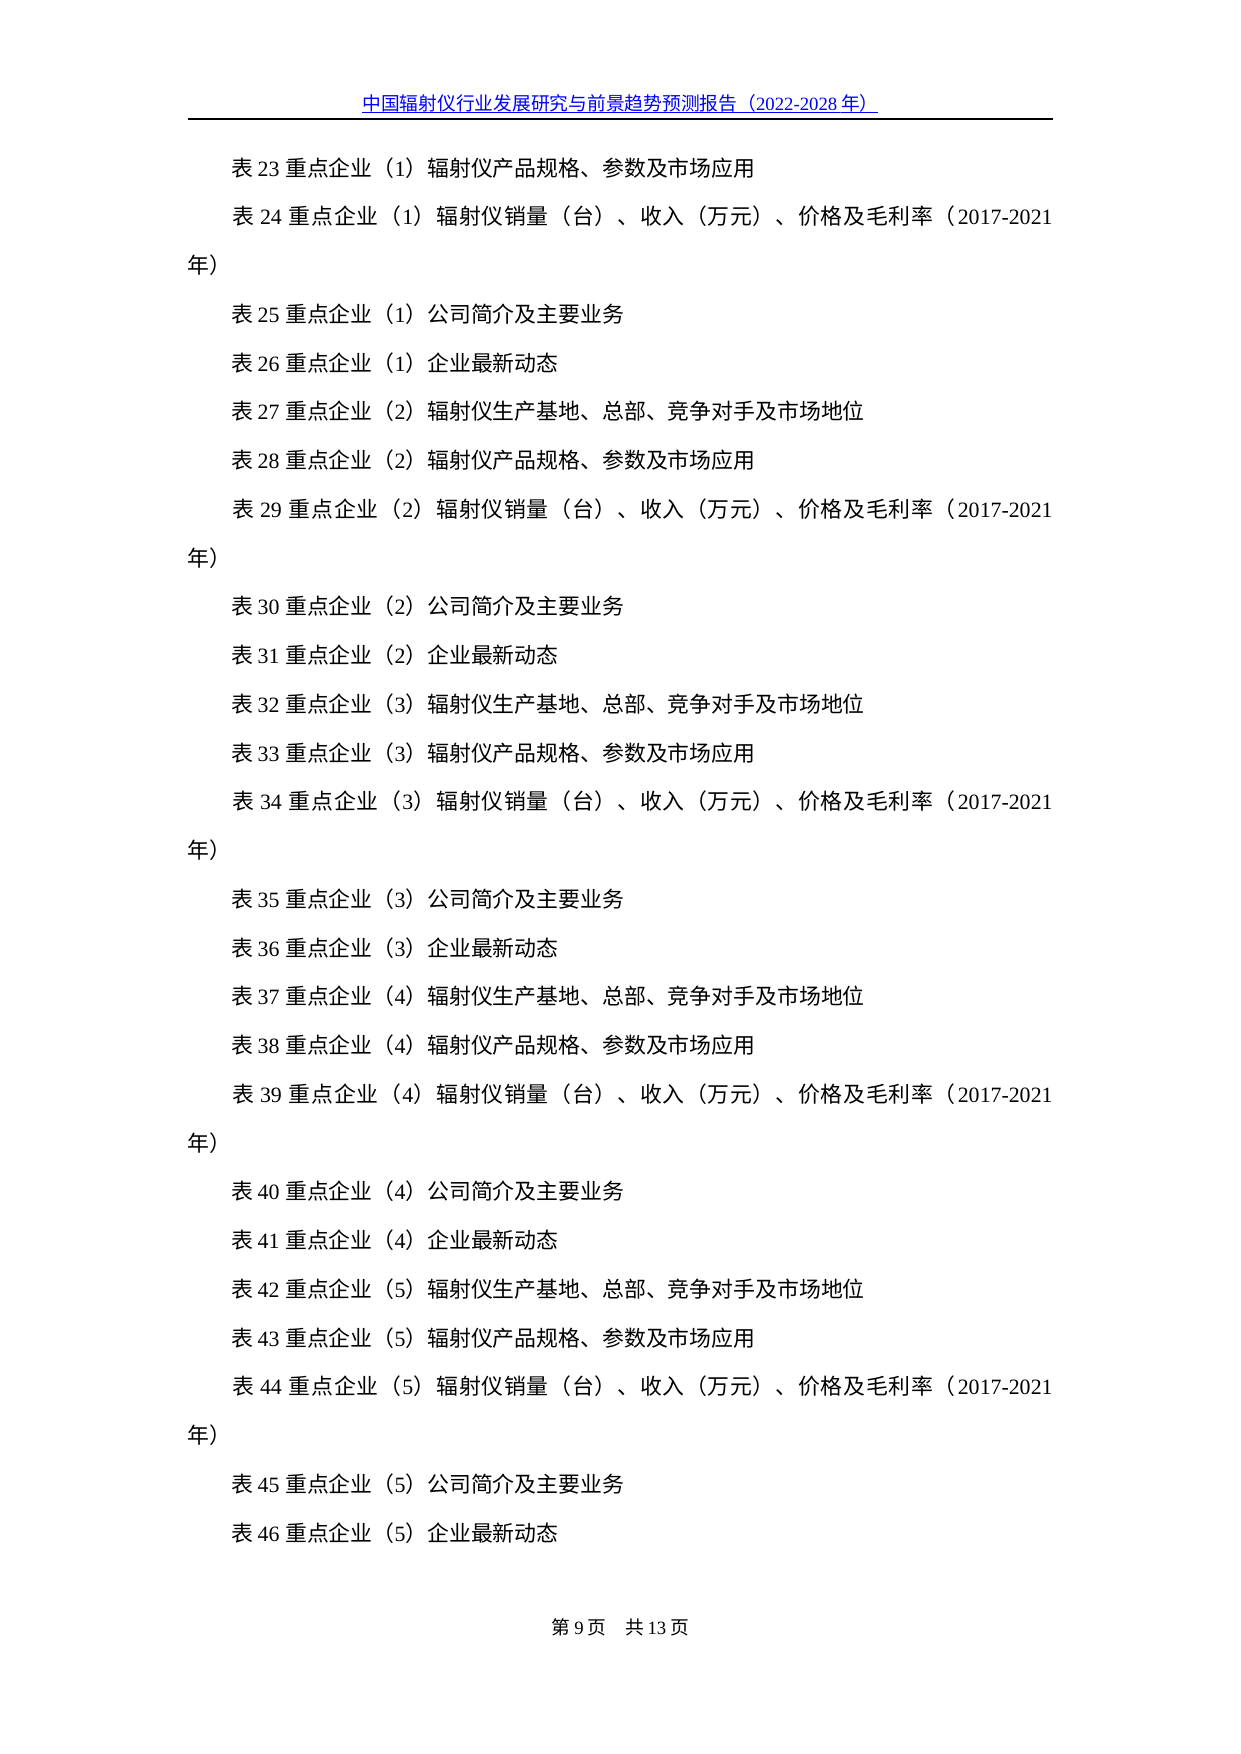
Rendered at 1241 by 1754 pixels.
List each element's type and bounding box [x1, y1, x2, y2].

text [187, 150, 1053, 1548]
